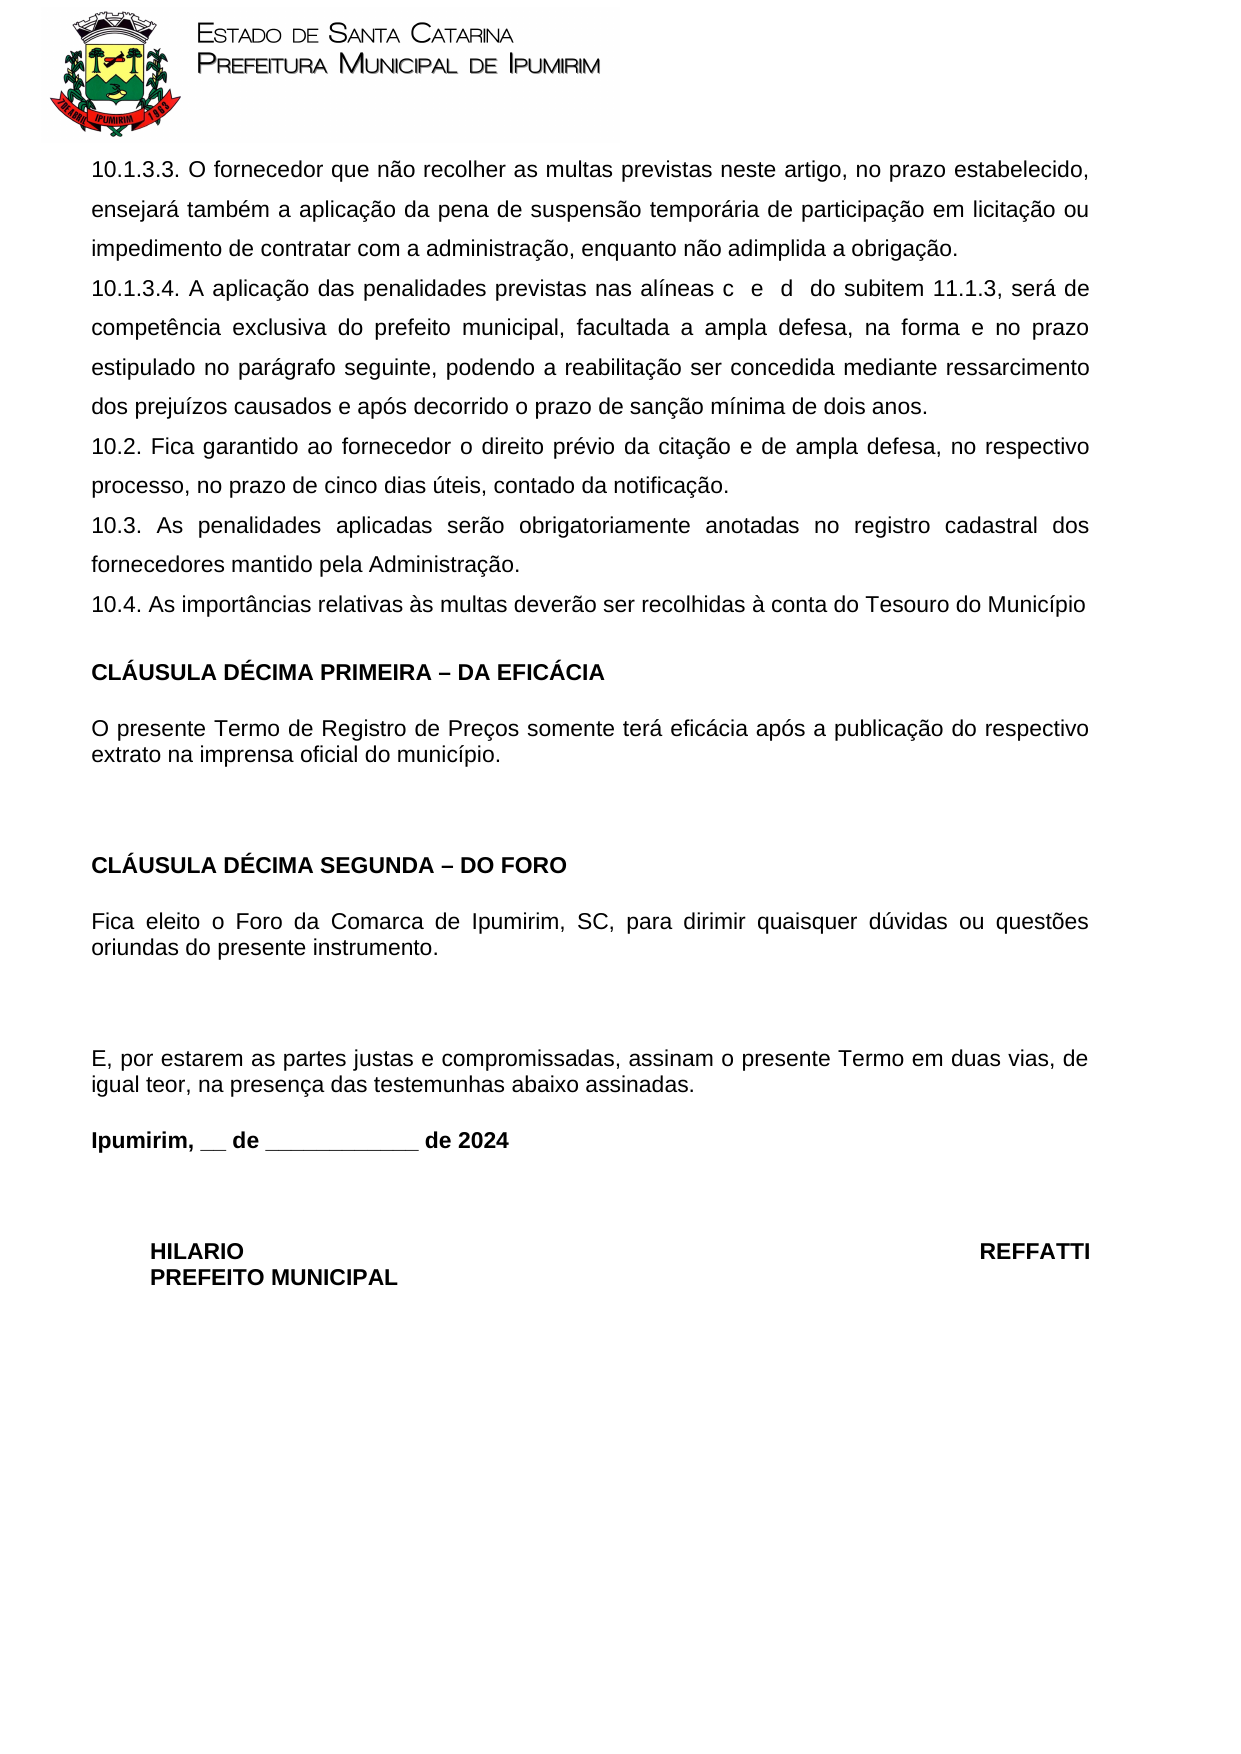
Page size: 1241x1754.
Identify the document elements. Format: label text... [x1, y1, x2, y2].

text E, por estarem as partes justas e compromissadas, assinam o presente Termo em duas vias, de igual teor, na presença das testemunhas abaixo assinadas. [91, 1045, 1090, 1098]
text Ipumirim, __ de ____________ de 2024 [91, 1127, 1090, 1153]
text CLÁUSULA DÉCIMA PRIMEIRA – DA EFICÁCIA [91, 659, 1090, 686]
picture [41, 7, 620, 143]
text 10.1.3.4. A aplicação das penalidades previstas nas alíneas c e d do subitem 11.1.3, será de competência exclusiva do prefeito municipal, facultada a ampla defesa, na forma e no prazo estipulado no parágrafo seguinte, podendo a reabilitação ser concedida mediante ressarcimento dos prejuízos causados e após decorrido o prazo de sanção mínima de dois anos. [91, 275, 1090, 419]
text HILARIO REFFATTI PREFEITO MUNICIPAL [150, 1238, 1090, 1291]
text O presente Termo de Registro de Preços somente terá eficácia após a publicação do respectivo extrato na imprensa oficial do município. [91, 715, 1090, 767]
text 10.2. Fica garantido ao fornecedor o direito prévio da citação e de ampla defesa, no respectivo processo, no prazo de cinco dias úteis, contado da notificação. [91, 433, 1090, 498]
text CLÁUSULA DÉCIMA SEGUNDA – DO FORO [91, 852, 1090, 878]
text 10.3. As penalidades aplicadas serão obrigatoriamente anotadas no registro cadastral dos fornecedores mantido pela Administração. [91, 512, 1090, 577]
text 10.4. As importâncias relativas às multas deverão ser recolhidas à conta do Tesouro do Município [91, 591, 1090, 617]
text 10.1.3.3. O fornecedor que não recolher as multas previstas neste artigo, no prazo estabelecido, ensejará também a aplicação da pena de suspensão temporária de participação em licitação ou impedimento de contratar com a administração, enquanto não adimplida a obrigação. [91, 156, 1090, 262]
text Fica eleito o Foro da Comarca de Ipumirim, SC, para dirimir quaisquer dúvidas ou questões oriundas do presente instrumento. [91, 908, 1090, 960]
